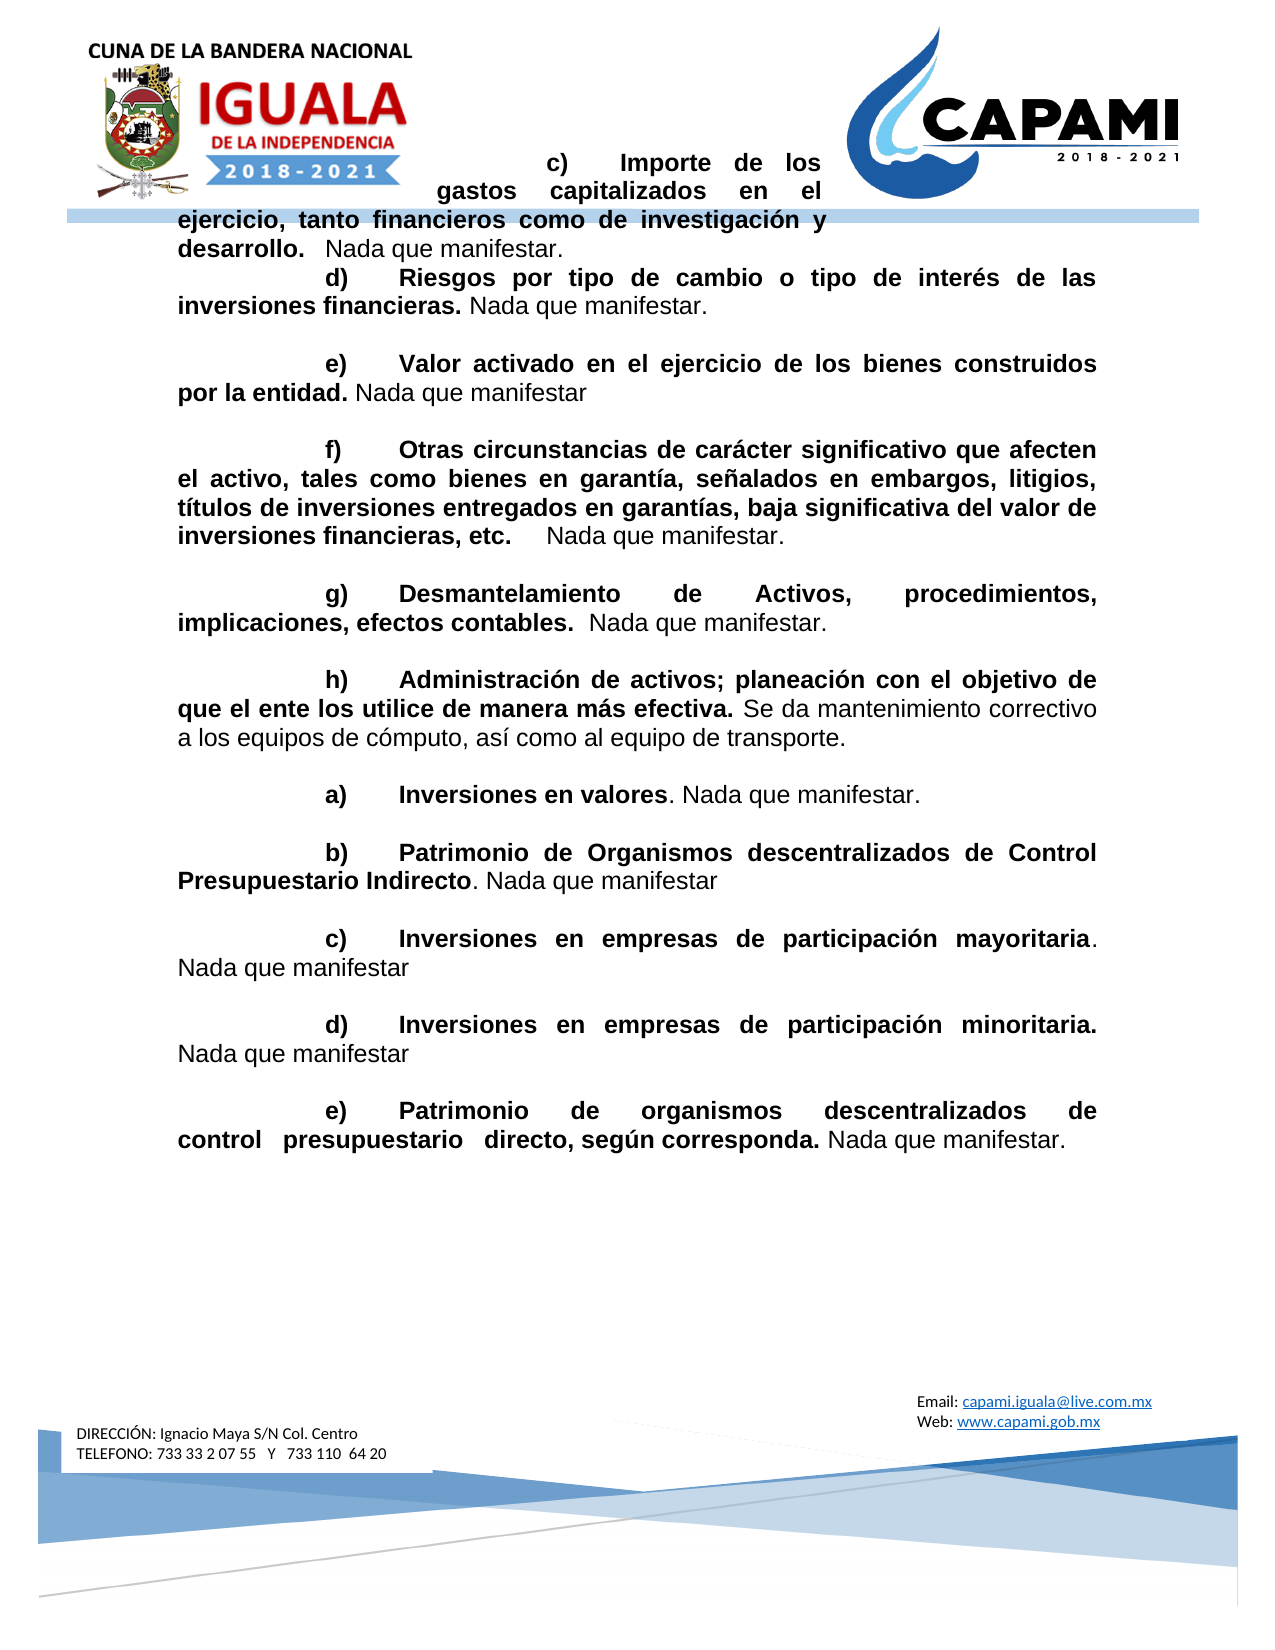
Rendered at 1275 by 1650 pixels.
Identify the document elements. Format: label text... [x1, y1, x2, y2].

text h) Administración de activos; planeación con el objetivo de que el ente los utilice de manera más efectiva. Se da mantenimiento correctivo a los equipos de cómputo, así como al equipo de transporte. [177, 665, 1098, 780]
text e) Patrimonio de organismos descentralizados de control presupuestario directo, según corresponda. Nada que manifestar. [177, 1096, 1098, 1154]
picture [839, 20, 1184, 218]
text c) Inversiones en empresas de participación mayoritaria. Nada que manifestar [177, 924, 1098, 1010]
picture [80, 31, 417, 204]
text d) Riesgos por tipo de cambio o tipo de interés de las inversiones financieras. Nada que manifestar. [177, 263, 1098, 349]
text a) Inversiones en valores. Nada que manifestar. [177, 780, 1098, 838]
text g) Desmantelamiento de Activos, procedimientos, implicaciones, efectos contables. Nada que manifestar. [177, 579, 1098, 665]
text b) Patrimonio de Organismos descentralizados de Control Presupuestario Indirecto. Nada que manifestar [177, 838, 1098, 924]
text f) Otras circunstancias de carácter significativo que afecten el activo, tales como bienes en garantía, señalados en embargos, litigios, títulos de inversiones entregados en garantías, baja significativa del valor de inversiones financieras, etc. Nada que manifestar. [177, 435, 1098, 550]
text e) Valor activado en el ejercicio de los bienes construidos por la entidad. Nada que manifestar [177, 349, 1098, 406]
text d) Inversiones en empresas de participación minoritaria. Nada que manifestar [177, 1010, 1098, 1096]
text c) Importe de los gastos capitalizados en el ejercicio, tanto financieros como de investigación y desarrollo. Nada que manifestar. [177, 148, 1098, 263]
picture [37, 1420, 1238, 1612]
